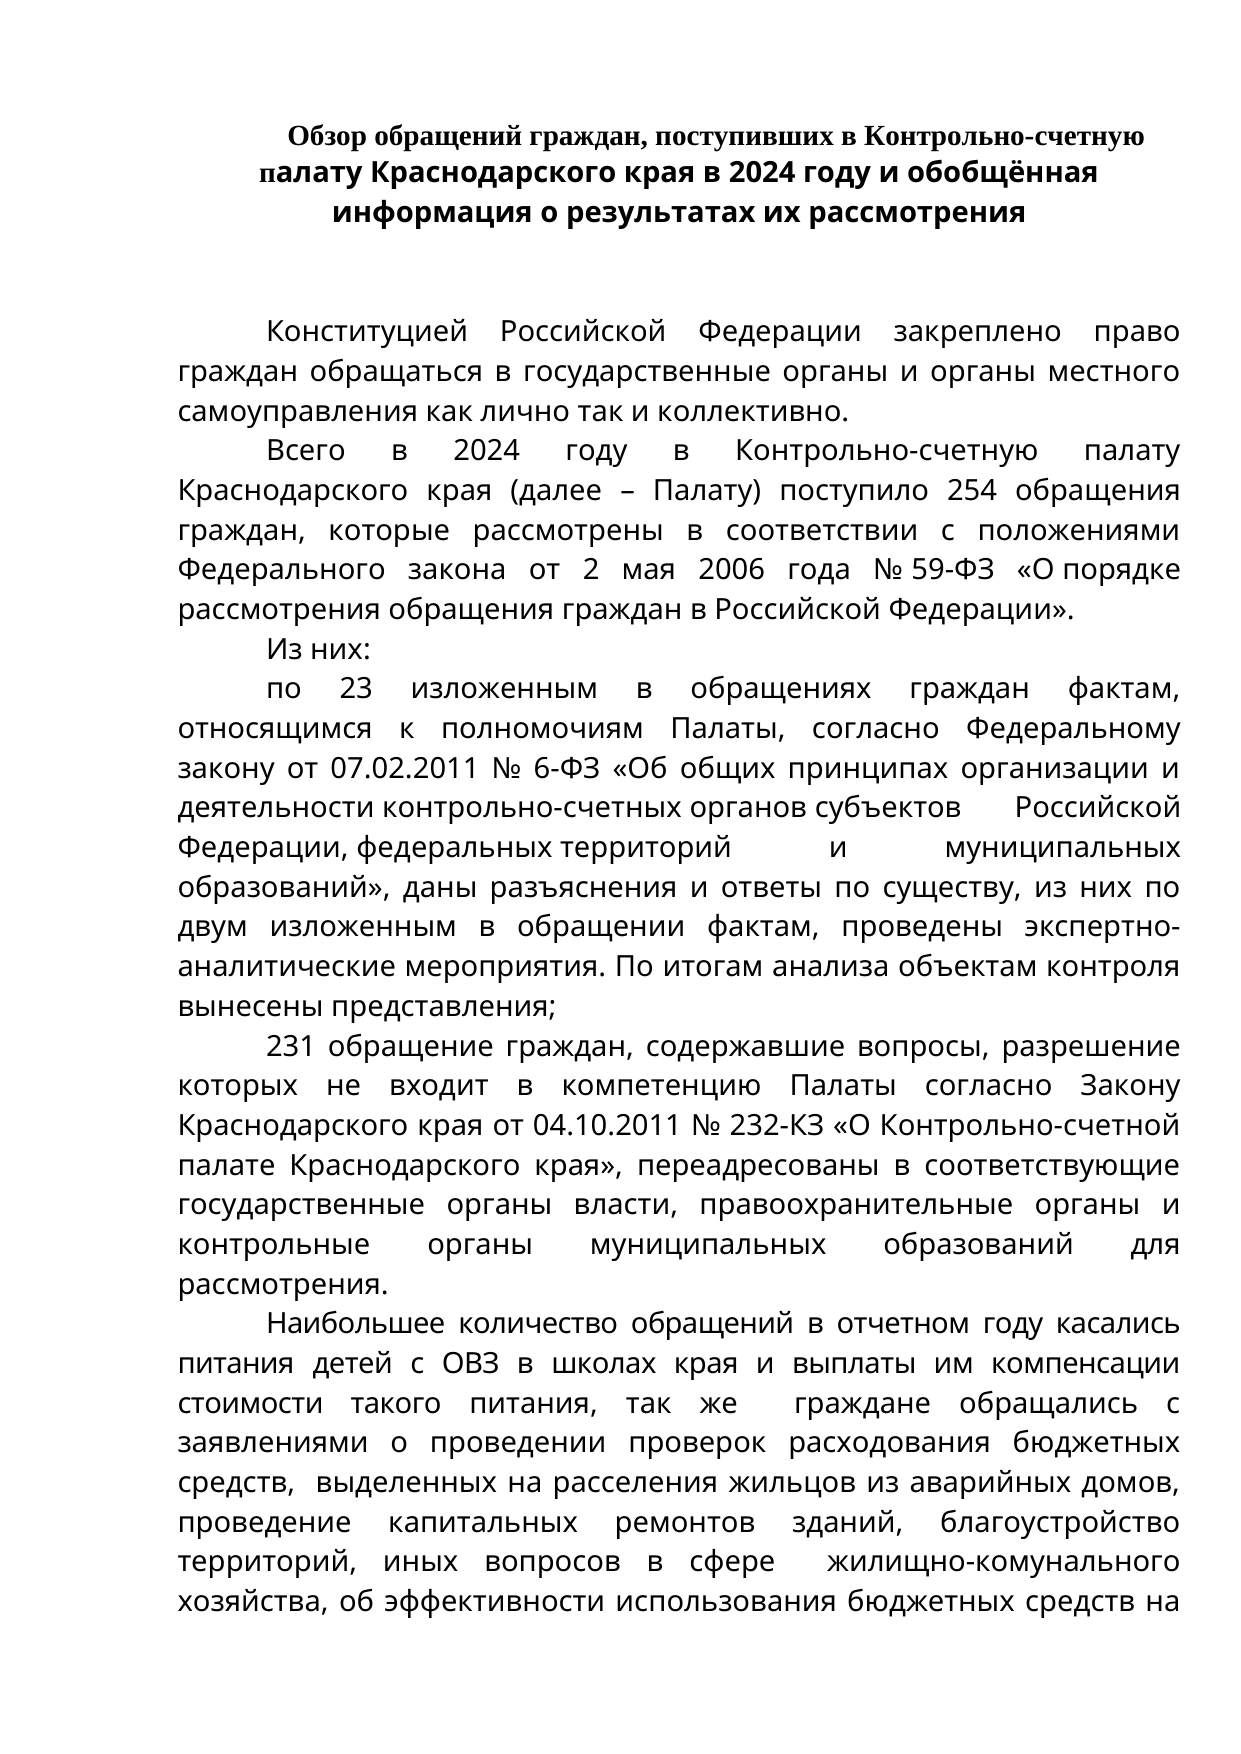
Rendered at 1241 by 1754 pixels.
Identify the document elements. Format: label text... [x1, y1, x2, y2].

text Обзор обращений граждан, поступивших в Контрольно-счетную палату Краснодарского края в 2024 году и обобщённая информация о результатах их рассмотрения [177, 118, 1181, 231]
text 231 обращение граждан, содержавшие вопросы, разрешение которых не входит в компетенцию Палаты согласно Закону Краснодарского края от 04.10.2011 № 232-КЗ «О Контрольно-счетной палате Краснодарского края», переадресованы в соответствующие государственные органы власти, правоохранительные органы и контрольные органы муниципальных образований для рассмотрения. [177, 1025, 1181, 1303]
text Из них: [177, 628, 1181, 668]
text Всего в 2024 году в Контрольно-счетную палату Краснодарского края (далее – Палату) поступило 254 обращения граждан, которые рассмотрены в соответствии с положениями Федерального закона от 2 мая 2006 года № 59-ФЗ «О порядке рассмотрения обращения граждан в Российской Федерации». [177, 429, 1181, 628]
text по 23 изложенным в обращениях граждан фактам, относящимся к полномочиям Палаты, согласно Федеральному закону от 07.02.2011 № 6-ФЗ «Об общих принципах организации и деятельности контрольно-счетных органов субъектов Российской Федерации, федеральных территорий и муниципальных образований», даны разъяснения и ответы по существу, из них по двум изложенным в обращении фактам, проведены экспертно-аналитические мероприятия. По итогам анализа объектам контроля вынесены представления; [177, 668, 1181, 1025]
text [177, 1303, 1181, 1620]
text Конституцией Российской Федерации закреплено право граждан обращаться в государственные органы и органы местного самоуправления как лично так и коллективно. [177, 310, 1181, 429]
